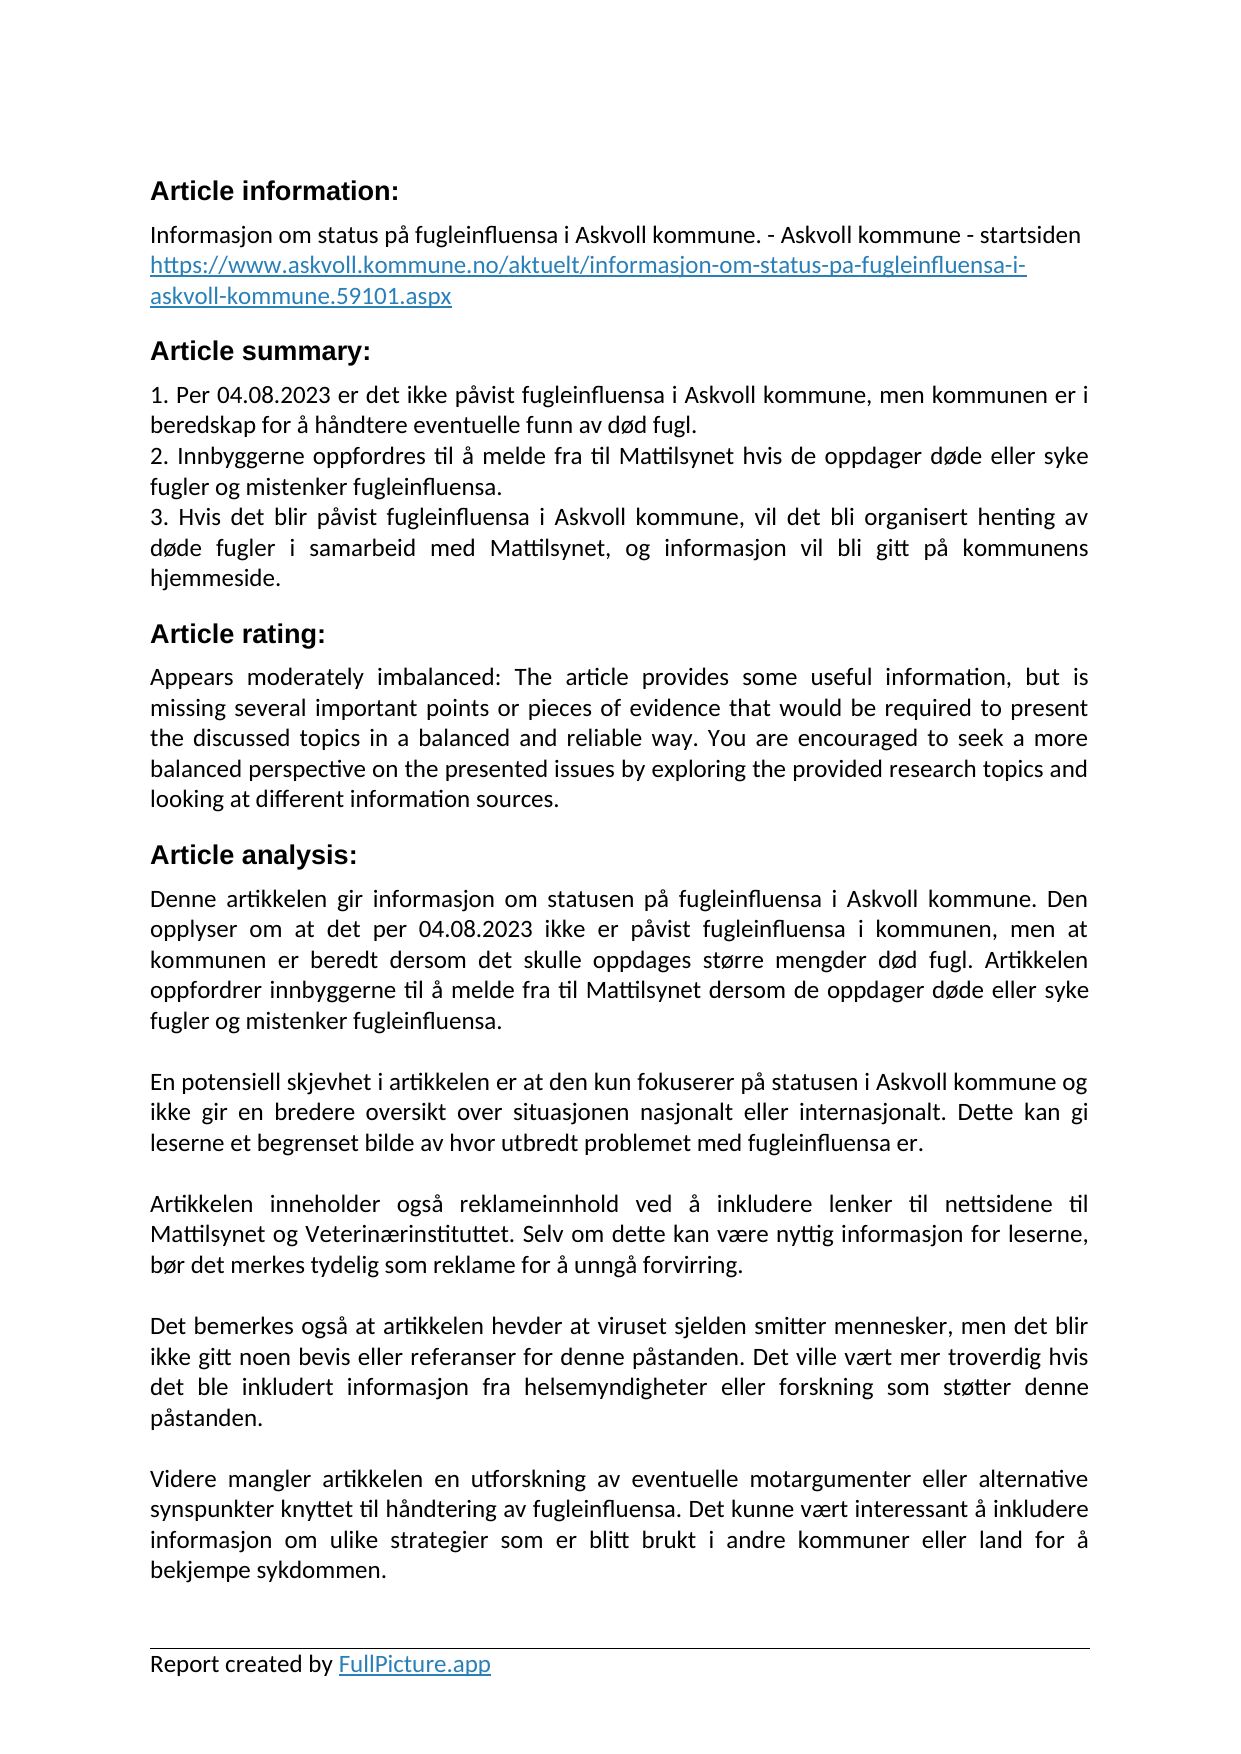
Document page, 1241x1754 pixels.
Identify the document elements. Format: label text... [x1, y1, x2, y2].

subtitle Article information: [150, 175, 1090, 206]
text 2. Innbyggerne oppfordres til å melde fra til Mattilsynet hvis de oppdager døde eller syke fugler og mistenker fugleinfluensa. [150, 440, 1090, 501]
text 3. Hvis det blir påvist fugleinfluensa i Askvoll kommune, vil det bli organisert henting av døde fugler i samarbeid med Mattilsynet, og informasjon vil bli gitt på kommunens hjemmeside. [150, 501, 1090, 593]
text Artikkelen inneholder også reklameinnhold ved å inkludere lenker til nettsidene til Mattilsynet og Veterinærinstituttet. Selv om dette kan være nyttig informasjon for leserne, bør det merkes tydelig som reklame for å unngå forvirring. [150, 1188, 1090, 1279]
subtitle Article summary: [150, 335, 1090, 367]
text Informasjon om status på fugleinfluensa i Askvoll kommune. - Askvoll kommune - startsidenhttps://www.askvoll.kommune.no/aktuelt/informasjon-om-status-pa-fugleinfluensa-i-askvoll-kommune.59101.aspx [150, 219, 1090, 310]
text Appears moderately imbalanced: The article provides some useful information, but is missing several important points or pieces of evidence that would be required to present the discussed topics in a balanced and reliable way. You are encouraged to seek a more balanced perspective on the presented issues by exploring the provided research topics and looking at different information sources. [150, 661, 1090, 814]
subtitle Article analysis: [150, 839, 1090, 870]
text Det bemerkes også at artikkelen hevder at viruset sjelden smitter mennesker, men det blir ikke gitt noen bevis eller referanser for denne påstanden. Det ville vært mer troverdig hvis det ble inkludert informasjon fra helsemyndigheter eller forskning som støtter denne påstanden. [150, 1310, 1090, 1432]
subtitle Article rating: [150, 618, 1090, 649]
text Denne artikkelen gir informasjon om statusen på fugleinfluensa i Askvoll kommune. Den opplyser om at det per 04.08.2023 ikke er påvist fugleinfluensa i kommunen, men at kommunen er beredt dersom det skulle oppdages større mengder død fugl. Artikkelen oppfordrer innbyggerne til å melde fra til Mattilsynet dersom de oppdager døde eller syke fugler og mistenker fugleinfluensa. [150, 883, 1090, 1035]
text Videre mangler artikkelen en utforskning av eventuelle motargumenter eller alternative synspunkter knyttet til håndtering av fugleinfluensa. Det kunne vært interessant å inkludere informasjon om ulike strategier som er blitt brukt i andre kommuner eller land for å bekjempe sykdommen. [150, 1463, 1090, 1585]
text En potensiell skjevhet i artikkelen er at den kun fokuserer på statusen i Askvoll kommune og ikke gir en bredere oversikt over situasjonen nasjonalt eller internasjonalt. Dette kan gi leserne et begrenset bilde av hvor utbredt problemet med fugleinfluensa er. [150, 1066, 1090, 1157]
text 1. Per 04.08.2023 er det ikke påvist fugleinfluensa i Askvoll kommune, men kommunen er i beredskap for å håndtere eventuelle funn av død fugl. [150, 379, 1090, 440]
